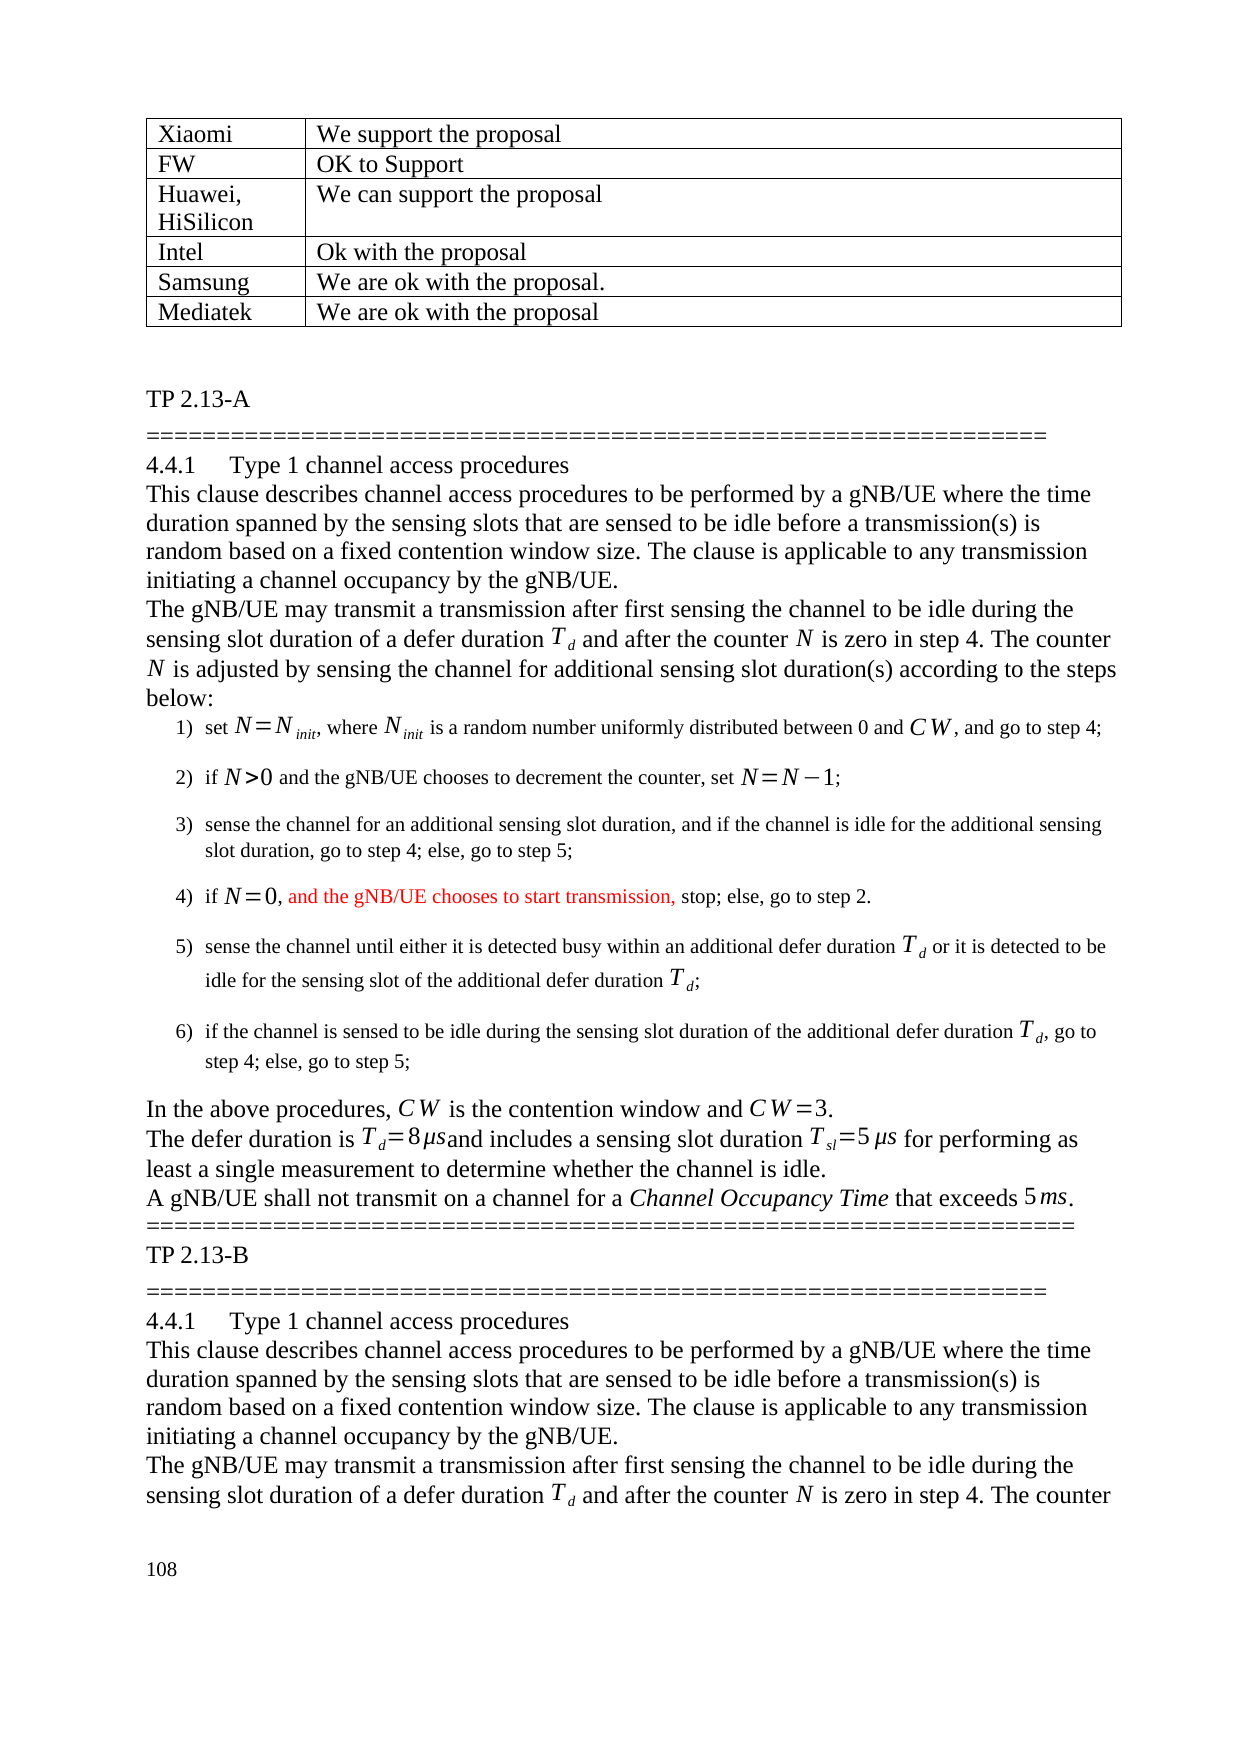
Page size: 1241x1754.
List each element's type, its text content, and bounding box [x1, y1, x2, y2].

text 4) if , and the gNB/UE chooses to start transmission, stop; else, go to step 2. [175, 882, 1122, 910]
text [146, 1450, 1122, 1510]
text 3) sense the channel for an additional sensing slot duration, and if the channel is idle for the additional sensing slot duration, go to step 4; else, go to step 5; [175, 812, 1122, 862]
text 5) sense the channel until either it is detected busy within an additional defer duration or it is detected to be idle for the sensing slot of the additional defer duration ; [175, 931, 1122, 995]
text ================================================================ [146, 421, 1122, 450]
text A gNB/UE shall not transmit on a channel for a Channel Occupancy Time that exceeds . [146, 1183, 1122, 1211]
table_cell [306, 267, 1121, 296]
text TP 2.13-B [146, 1240, 1122, 1269]
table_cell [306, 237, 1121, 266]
text 1) set , where is a random number uniformly distributed between 0 and , and go to step 4; [175, 712, 1122, 743]
text TP 2.13-A [146, 384, 1122, 413]
text ================================================================== [146, 1211, 1122, 1240]
text 2) if and the gNB/UE chooses to decrement the counter, set ; [175, 763, 1122, 791]
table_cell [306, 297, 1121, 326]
text ================================================================ [146, 1277, 1122, 1306]
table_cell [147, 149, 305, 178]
text This clause describes channel access procedures to be performed by a gNB/UE where the time duration spanned by the sensing slots that are sensed to be idle before a transmission(s) is random based on a fixed contention window size. The clause is applicable to any transmission initiating a channel occupancy by the gNB/UE. [146, 1335, 1122, 1450]
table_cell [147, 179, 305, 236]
text In the above procedures, is the contention window and . [146, 1094, 1122, 1122]
text 4.4.1 Type 1 channel access procedures [146, 1306, 1122, 1335]
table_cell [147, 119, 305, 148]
text 6) if the channel is sensed to be idle during the sensing slot duration of the additional defer duration , go to step 4; else, go to step 5; [175, 1016, 1122, 1073]
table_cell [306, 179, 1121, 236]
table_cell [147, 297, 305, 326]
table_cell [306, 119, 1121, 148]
text This clause describes channel access procedures to be performed by a gNB/UE where the time duration spanned by the sensing slots that are sensed to be idle before a transmission(s) is random based on a fixed contention window size. The clause is applicable to any transmission initiating a channel occupancy by the gNB/UE. [146, 479, 1122, 594]
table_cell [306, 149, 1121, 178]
text The defer duration is and includes a sensing slot duration for performing as least a single measurement to determine whether the channel is idle. [146, 1122, 1122, 1183]
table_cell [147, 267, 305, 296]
text 4.4.1 Type 1 channel access procedures [146, 450, 1122, 479]
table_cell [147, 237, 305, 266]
